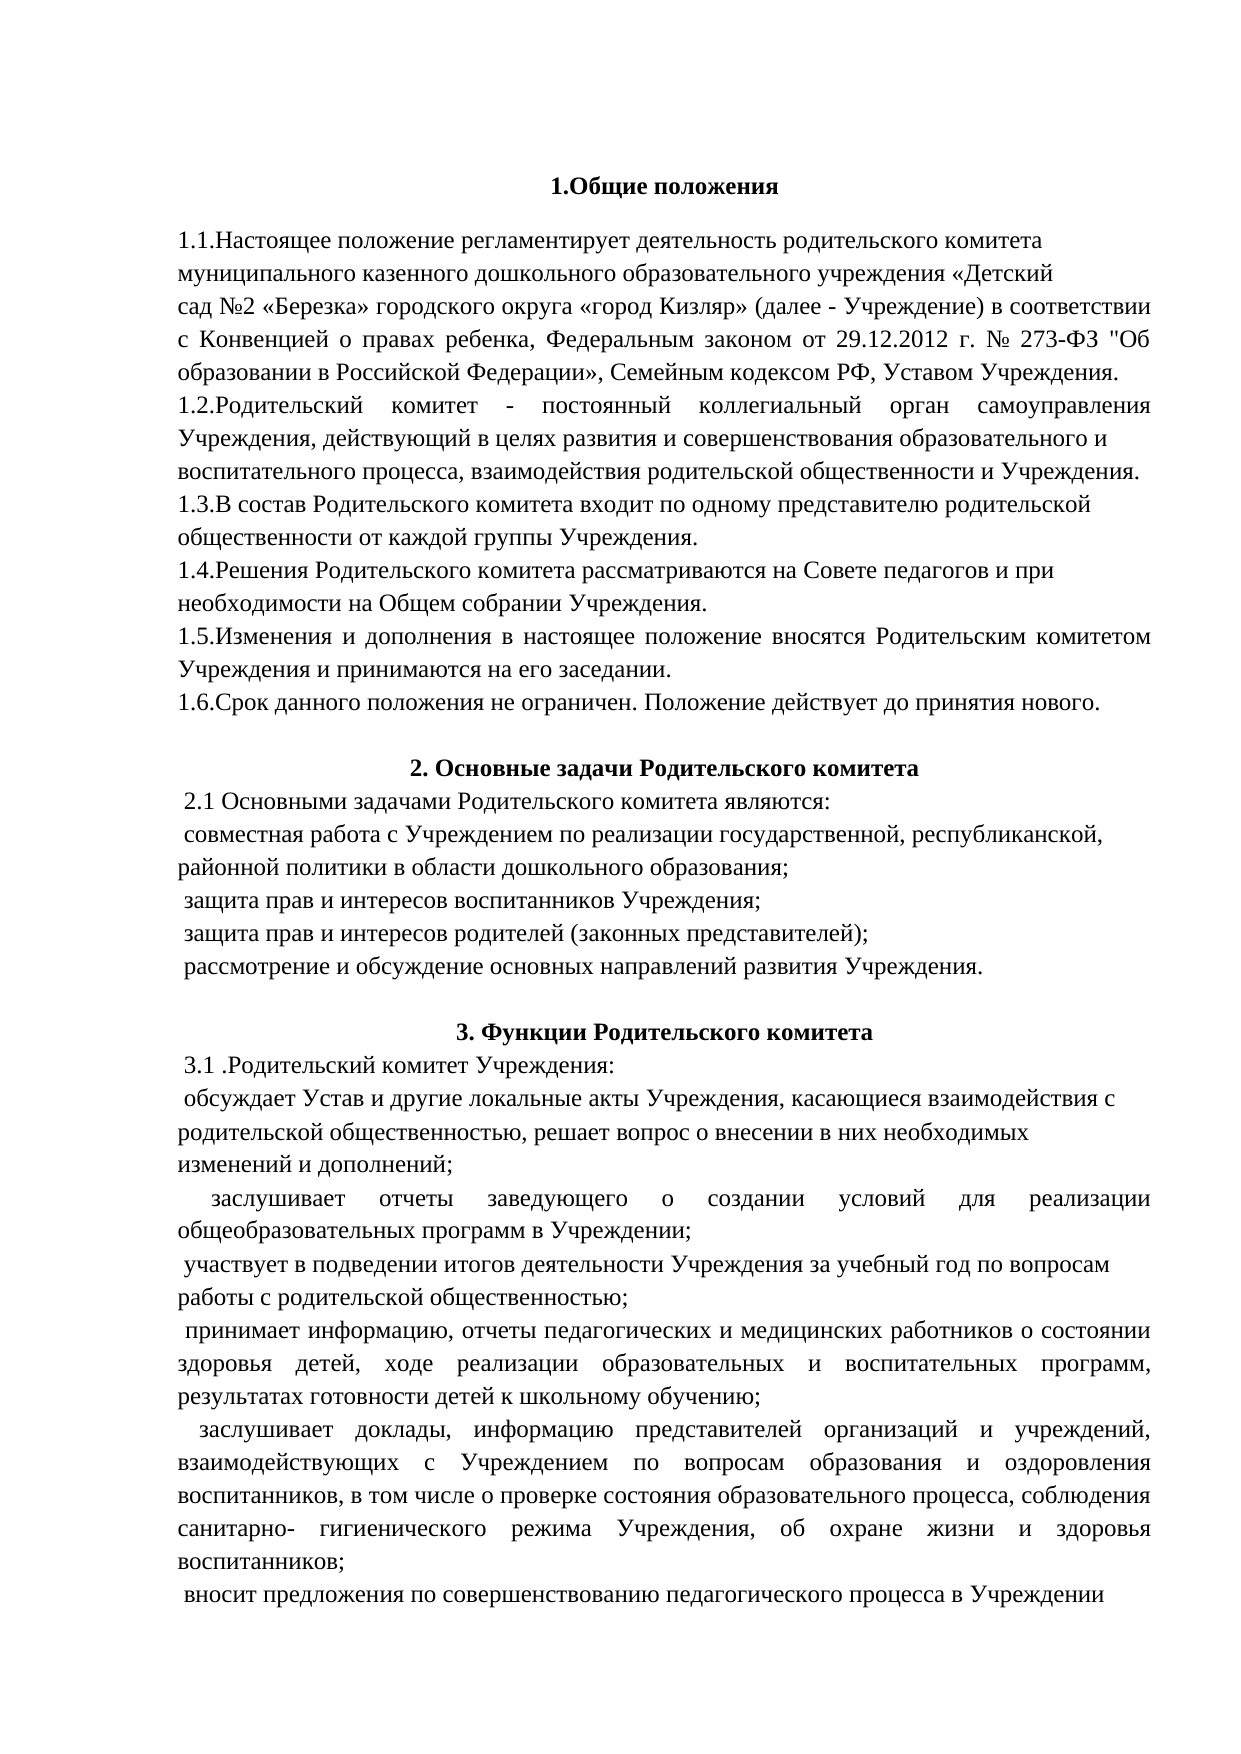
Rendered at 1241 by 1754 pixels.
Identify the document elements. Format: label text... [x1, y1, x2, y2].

text работы с родительской общественностью; [177, 1282, 1152, 1310]
text ­ совместная работа с Учреждением по реализации государственной, республиканской, [177, 819, 1152, 848]
text ­ рассмотрение и обсуждение основных направлений развития Учреждения. [177, 951, 1152, 980]
text 2.1 Основными задачами Родительского комитета являются: [177, 786, 1152, 815]
text ­ заслушивает доклады, информацию представителей организаций и учреждений, взаимодействующих с Учреждением по вопросам образования и оздоровления воспитанников, в том числе о проверке состояния образовательного процесса, соблюдения санитарно- гигиенического режима Учреждения, об охране жизни и здоровья воспитанников; [177, 1414, 1152, 1574]
text ­ заслушивает отчеты заведующего о создании условий для реализации общеобразовательных программ в Учреждении; [177, 1183, 1152, 1244]
text ­ защита прав и интересов родителей (законных представителей); [177, 918, 1152, 947]
text районной политики в области дошкольного образования; [177, 852, 1152, 881]
text 3.1 .Родительский комитет Учреждения: [177, 1051, 1152, 1079]
text 1.5.Изменения и дополнения в настоящее положение вносятся Родительским комитетом Учреждения и принимаются на его заседании. [177, 621, 1152, 683]
text 1.4.Решения Родительского комитета рассматриваются на Совете педагогов и при [177, 555, 1152, 584]
text 3. Функции Родительского комитета [177, 1017, 1152, 1046]
text ­ защита прав и интересов воспитанников Учреждения; [177, 885, 1152, 914]
text родительской общественностью, решает вопрос о внесении в них необходимых [177, 1117, 1152, 1145]
text ­ обсуждает Устав и другие локальные акты Учреждения, касающиеся взаимодействия с [177, 1083, 1152, 1112]
text 1.6.Срок данного положения не ограничен. Положение действует до принятия нового. [177, 687, 1152, 716]
text 1.Общие положения [177, 171, 1152, 200]
text муниципального казенного дошкольного образовательного учреждения «Детский [177, 258, 1152, 287]
text ­ участвует в подведении итогов деятельности Учреждения за учебный год по вопросам [177, 1249, 1152, 1277]
text необходимости на Общем собрании Учреждения. [177, 588, 1152, 617]
text сад №2 «Березка» городского округа «город Кизляр» (далее - Учреждение) в соответствии с Конвенцией о правах ребенка, Федеральным законом от 29.12.2012 г. № 273-ФЗ "Об образовании в Российской Федерации», Семейным кодексом РФ, Уставом Учреждения. [177, 291, 1152, 386]
text 1.1.Настоящее положение регламентирует деятельность родительского комитета [177, 225, 1152, 254]
text 2. Основные задачи Родительского комитета [177, 753, 1152, 782]
text 1.3.В состав Родительского комитета входит по одному представителю родительской [177, 489, 1152, 518]
text ­ вносит предложения по совершенствованию педагогического процесса в Учреждении [177, 1579, 1152, 1608]
text воспитательного процесса, взаимодействия родительской общественности и Учреждения. [177, 456, 1152, 485]
text ­ принимает информацию, отчеты педагогических и медицинских работников о состоянии здоровья детей, ходе реализации образовательных и воспитательных программ, результатах готовности детей к школьному обучению; [177, 1315, 1152, 1409]
text общественности от каждой группы Учреждения. [177, 522, 1152, 551]
text 1.2.Родительский комитет - постоянный коллегиальный орган самоуправления Учреждения, действующий в целях развития и совершенствования образовательного и [177, 390, 1152, 452]
text изменений и дополнений; [177, 1149, 1152, 1178]
